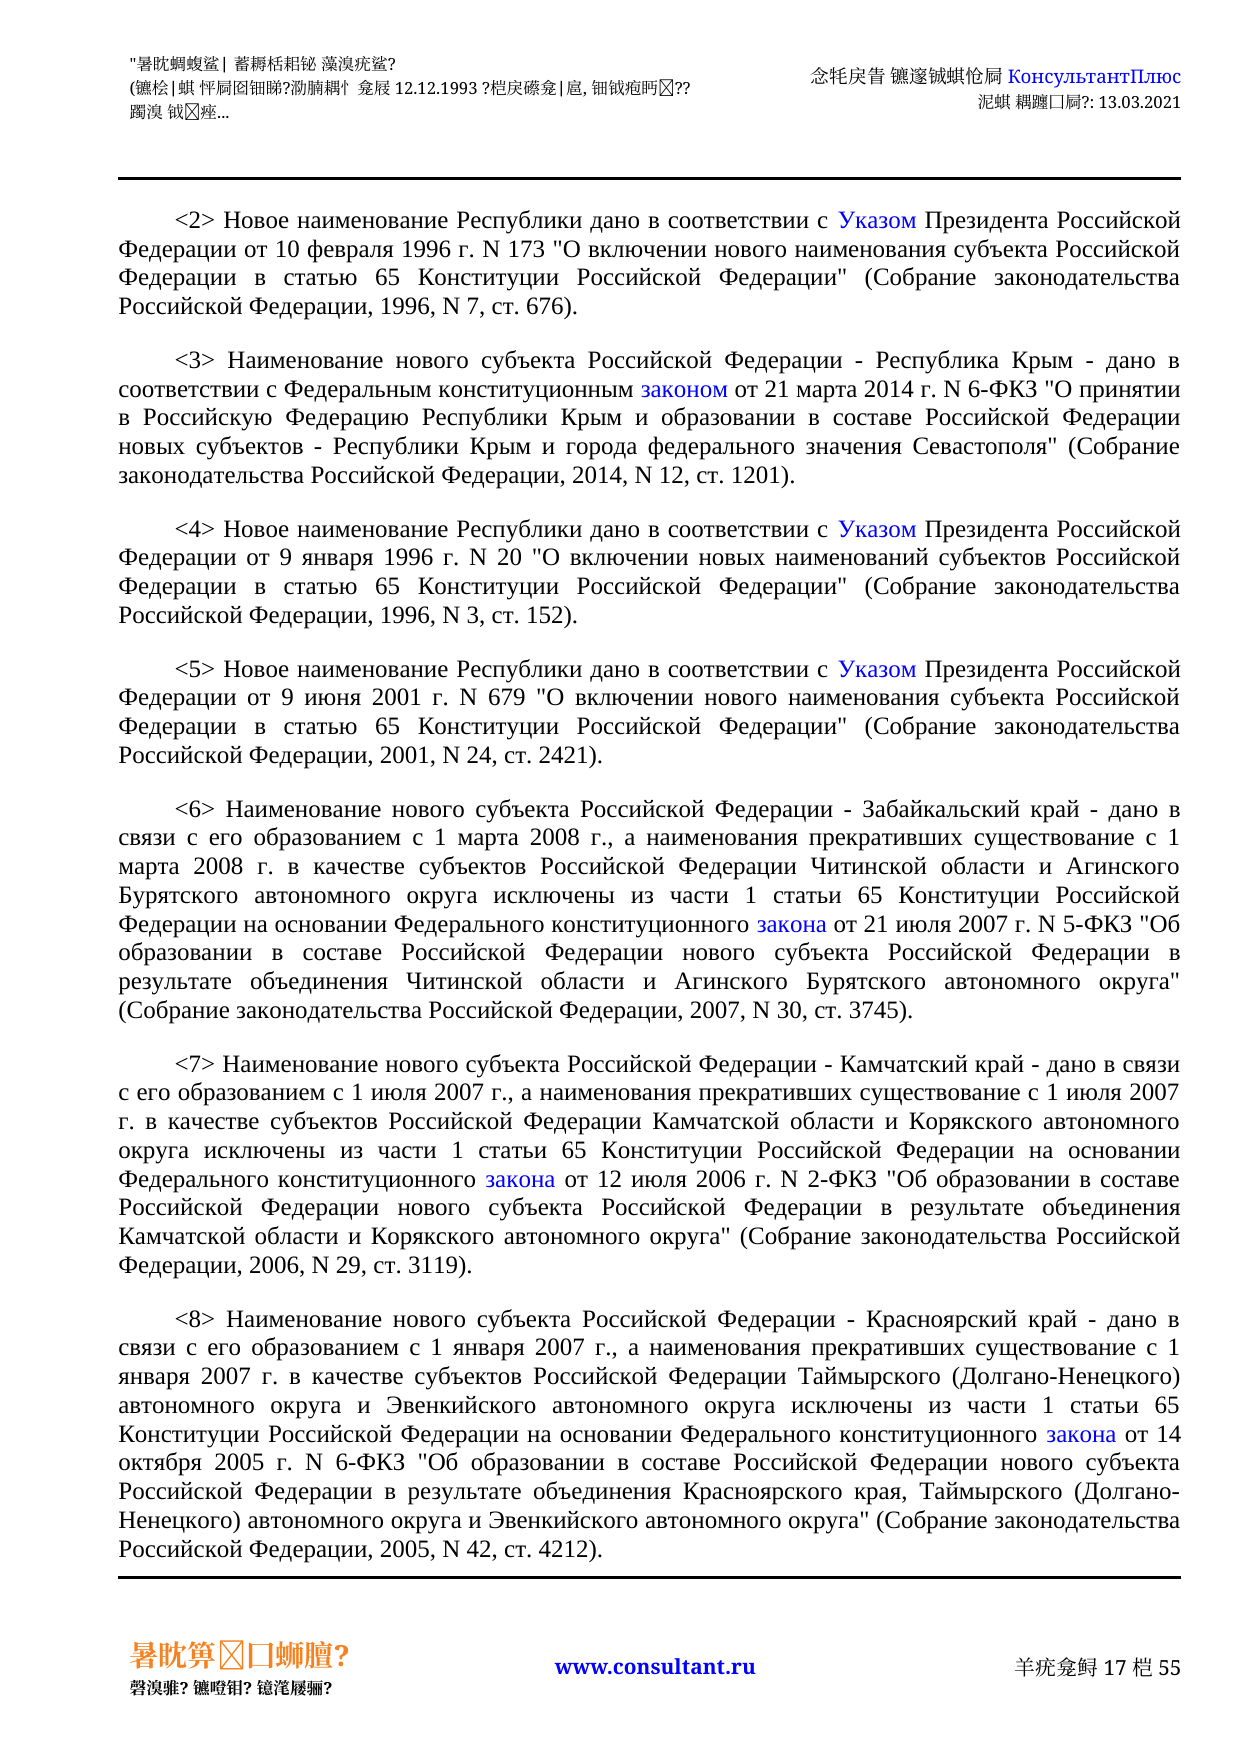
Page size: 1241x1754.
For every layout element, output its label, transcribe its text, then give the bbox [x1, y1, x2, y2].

text <6> Наименование нового субъекта Российской Федерации - Забайкальский край - дано в связи с его образованием с 1 марта 2008 г., а наименования прекративших существование с 1 марта 2008 г. в качестве субъектов Российской Федерации Читинской области и Агинского Бурятского автономного округа исключены из части 1 статьи 65 Конституции Российской Федерации на основании Федерального конституционного закона от 21 июля 2007 г. N 5-ФКЗ "Об образовании в составе Российской Федерации нового субъекта Российской Федерации в результате объединения Читинской области и Агинского Бурятского автономного округа" (Собрание законодательства Российской Федерации, 2007, N 30, ст. 3745). [118, 794, 1181, 1024]
text <2> Новое наименование Республики дано в соответствии с Указом Президента Российской Федерации от 10 февраля 1996 г. N 173 "О включении нового наименования субъекта Российской Федерации в статью 65 Конституции Российской Федерации" (Собрание законодательства Российской Федерации, 1996, N 7, ст. 676). [118, 205, 1181, 320]
text <7> Наименование нового субъекта Российской Федерации - Камчатский край - дано в связи с его образованием с 1 июля 2007 г., а наименования прекративших существование с 1 июля 2007 г. в качестве субъектов Российской Федерации Камчатской области и Корякского автономного округа исключены из части 1 статьи 65 Конституции Российской Федерации на основании Федерального конституционного закона от 12 июля 2006 г. N 2-ФКЗ "Об образовании в составе Российской Федерации нового субъекта Российской Федерации в результате объединения Камчатской области и Корякского автономного округа" (Собрание законодательства Российской Федерации, 2006, N 29, ст. 3119). [118, 1049, 1181, 1279]
text <3> Наименование нового субъекта Российской Федерации - Республика Крым - дано в соответствии с Федеральным конституционным законом от 21 марта 2014 г. N 6-ФКЗ "О принятии в Российскую Федерацию Республики Крым и образовании в составе Российской Федерации новых субъектов - Республики Крым и города федерального значения Севастополя" (Собрание законодательства Российской Федерации, 2014, N 12, ст. 1201). [118, 345, 1181, 489]
text <8> Наименование нового субъекта Российской Федерации - Красноярский край - дано в связи с его образованием с 1 января 2007 г., а наименования прекративших существование с 1 января 2007 г. в качестве субъектов Российской Федерации Таймырского (Долгано-Ненецкого) автономного округа и Эвенкийского автономного округа исключены из части 1 статьи 65 Конституции Российской Федерации на основании Федерального конституционного закона от 14 октября 2005 г. N 6-ФКЗ "Об образовании в составе Российской Федерации нового субъекта Российской Федерации в результате объединения Красноярского края, Таймырского (Долгано-Ненецкого) автономного округа и Эвенкийского автономного округа" (Собрание законодательства Российской Федерации, 2005, N 42, ст. 4212). [118, 1304, 1181, 1562]
text <4> Новое наименование Республики дано в соответствии с Указом Президента Российской Федерации от 9 января 1996 г. N 20 "О включении новых наименований субъектов Российской Федерации в статью 65 Конституции Российской Федерации" (Собрание законодательства Российской Федерации, 1996, N 3, ст. 152). [118, 514, 1181, 629]
text <5> Новое наименование Республики дано в соответствии с Указом Президента Российской Федерации от 9 июня 2001 г. N 679 "О включении нового наименования субъекта Российской Федерации в статью 65 Конституции Российской Федерации" (Собрание законодательства Российской Федерации, 2001, N 24, ст. 2421). [118, 654, 1181, 769]
